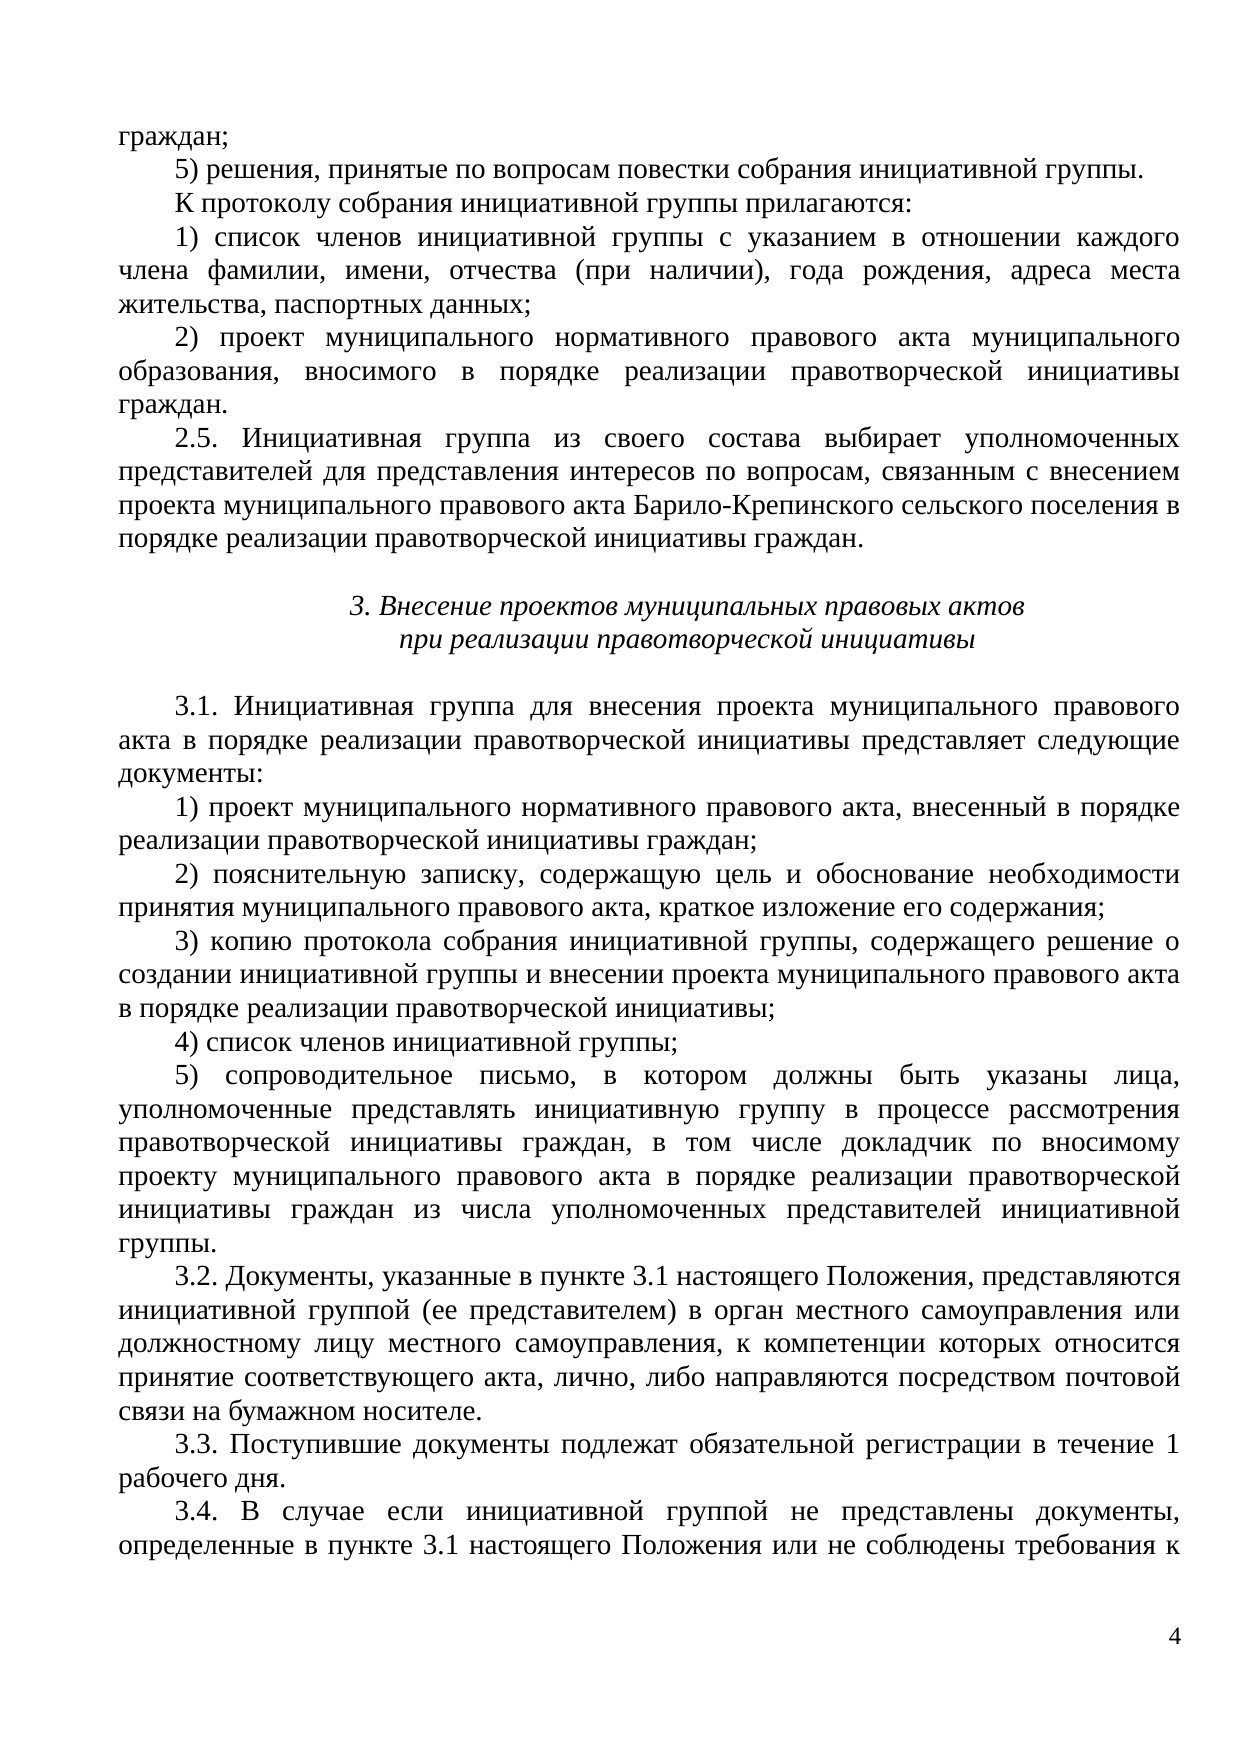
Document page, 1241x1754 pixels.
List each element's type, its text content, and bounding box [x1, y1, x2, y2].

text 1) проект муниципального нормативного правового акта, внесенный в порядке реализации правотворческой инициативы граждан; [118, 789, 1181, 856]
text К протоколу собрания инициативной группы прилагаются: [118, 185, 1181, 219]
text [118, 1493, 1181, 1560]
text 5) решения, принятые по вопросам повестки собрания инициативной группы. [118, 152, 1181, 185]
text 3. Внесение проектов муниципальных правовых актов [118, 588, 1181, 621]
text 4) список членов инициативной группы; [118, 1024, 1181, 1057]
text 2) проект муниципального нормативного правового акта муниципального образования, вносимого в порядке реализации правотворческой инициативы граждан. [118, 319, 1181, 420]
text 5) сопроводительное письмо, в котором должны быть указаны лица, уполномоченные представлять инициативную группу в процессе рассмотрения правотворческой инициативы граждан, в том числе докладчик по вносимому проекту муниципального правового акта в порядке реализации правотворческой инициативы граждан из числа уполномоченных представителей инициативной группы. [118, 1057, 1181, 1258]
text 2) пояснительную записку, содержащую цель и обоснование необходимости принятия муниципального правового акта, краткое изложение его содержания; [118, 856, 1181, 923]
text 2.5. Инициативная группа из своего состава выбирает уполномоченных представителей для представления интересов по вопросам, связанным с внесением проекта муниципального правового акта Барило-Крепинского сельского поселения в порядке реализации правотворческой инициативы граждан. [118, 420, 1181, 554]
text 1) список членов инициативной группы с указанием в отношении каждого члена фамилии, имени, отчества (при наличии), года рождения, адреса места жительства, паспортных данных; [118, 219, 1181, 319]
text 3.2. Документы, указанные в пункте 3.1 настоящего Положения, представляются инициативной группой (ее представителем) в орган местного самоуправления или должностному лицу местного самоуправления, к компетенции которых относится принятие соответствующего акта, лично, либо направляются посредством почтовой связи на бумажном носителе. [118, 1258, 1181, 1426]
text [118, 118, 1181, 152]
text 3) копию протокола собрания инициативной группы, содержащего решение о создании инициативной группы и внесении проекта муниципального правового акта в порядке реализации правотворческой инициативы; [118, 923, 1181, 1024]
text 3.1. Инициативная группа для внесения проекта муниципального правового акта в порядке реализации правотворческой инициативы представляет следующие документы: [118, 688, 1181, 789]
text при реализации правотворческой инициативы [118, 621, 1181, 655]
text 3.3. Поступившие документы подлежат обязательной регистрации в течение 1 рабочего дня. [118, 1426, 1181, 1493]
